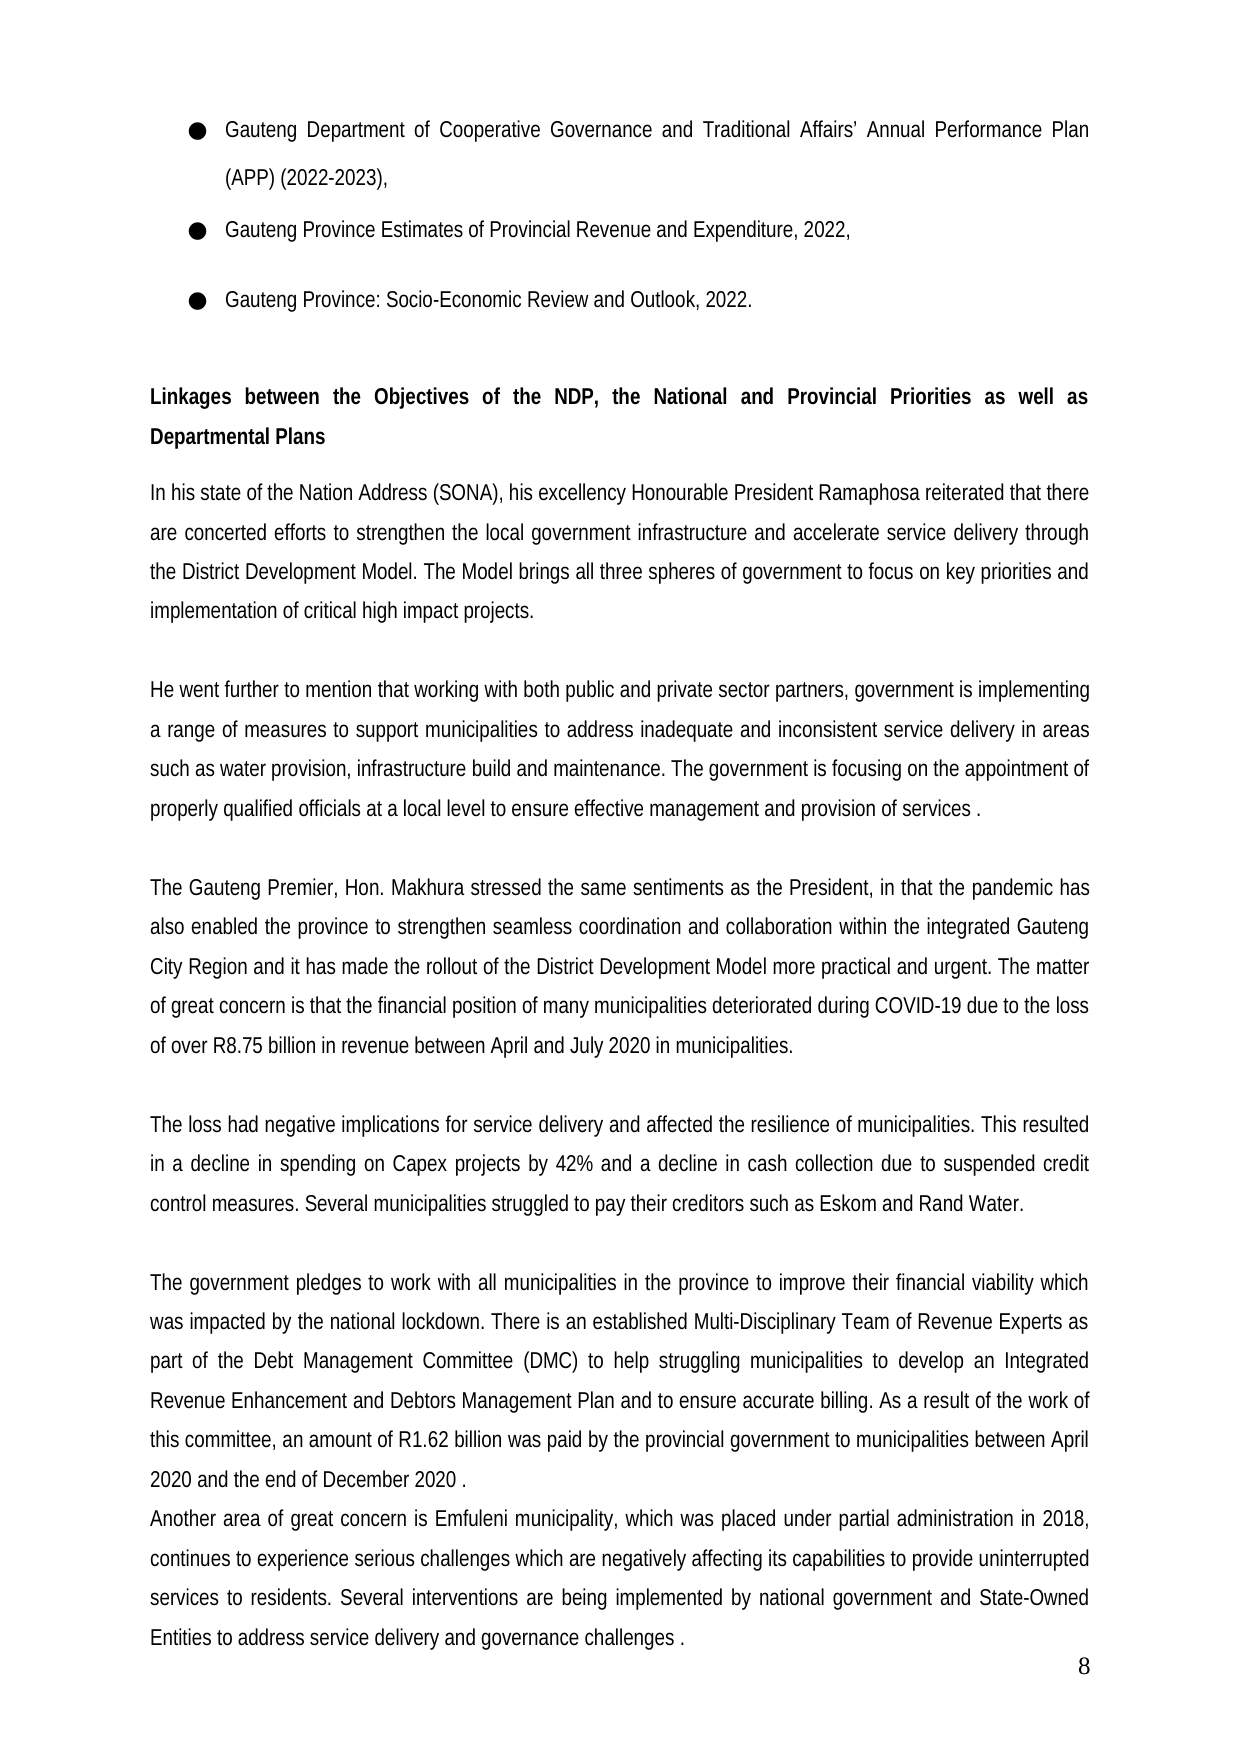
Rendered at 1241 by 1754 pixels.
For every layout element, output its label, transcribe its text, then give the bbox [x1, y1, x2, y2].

list Gauteng Department of Cooperative Governance and Traditional Affairs’ Annual Performance Plan (APP) (2022-2023), [187, 103, 1090, 190]
text He went further to mention that working with both public and private sector partners, government is implementing a range of measures to support municipalities to address inadequate and inconsistent service delivery in areas such as water provision, infrastructure build and maintenance. The government is focusing on the appointment of properly qualified officials at a local level to ensure effective management and provision of services . [150, 676, 1090, 821]
text Linkages between the Objectives of the NDP, the National and Provincial Priorities as well as Departmental Plans [150, 383, 1090, 449]
text Another area of great concern is Emfuleni municipality, which was placed under partial administration in 2018, continues to experience serious challenges which are negatively affecting its capabilities to provide uninterrupted services to residents. Several interventions are being implemented by national government and State-Owned Entities to address service delivery and governance challenges . [150, 1505, 1090, 1650]
text The loss had negative implications for service delivery and affected the resilience of municipalities. This resulted in a decline in spending on Capex projects by 42% and a decline in cash collection due to suspended credit control measures. Several municipalities struggled to pay their creditors such as Eskom and Rand Water. [150, 1111, 1090, 1216]
list Gauteng Province: Socio-Economic Review and Outlook, 2022. [187, 273, 1090, 320]
text In his state of the Nation Address (SONA), his excellency Honourable President Ramaphosa reiterated that there are concerted efforts to strengthen the local government infrastructure and accelerate service delivery through the District Development Model. The Model brings all three spheres of government to focus on key priorities and implementation of critical high impact projects. [150, 479, 1090, 624]
list Gauteng Province Estimates of Provincial Revenue and Expenditure, 2022, [187, 203, 1090, 250]
text The government pledges to work with all municipalities in the province to improve their financial viability which was impacted by the national lockdown. There is an established Multi-Disciplinary Team of Revenue Experts as part of the Debt Management Committee (DMC) to help struggling municipalities to develop an Integrated Revenue Enhancement and Debtors Management Plan and to ensure accurate billing. As a result of the work of this committee, an amount of R1.62 billion was paid by the provincial government to municipalities between April 2020 and the end of December 2020 . [150, 1268, 1090, 1492]
text The Gauteng Premier, Hon. Makhura stressed the same sentiments as the President, in that the pandemic has also enabled the province to strengthen seamless coordination and collaboration within the integrated Gauteng City Region and it has made the rollout of the District Development Model more practical and urgent. The matter of great concern is that the financial position of many municipalities deteriorated during COVID-19 due to the loss of over R8.75 billion in revenue between April and July 2020 in municipalities. [150, 874, 1090, 1058]
